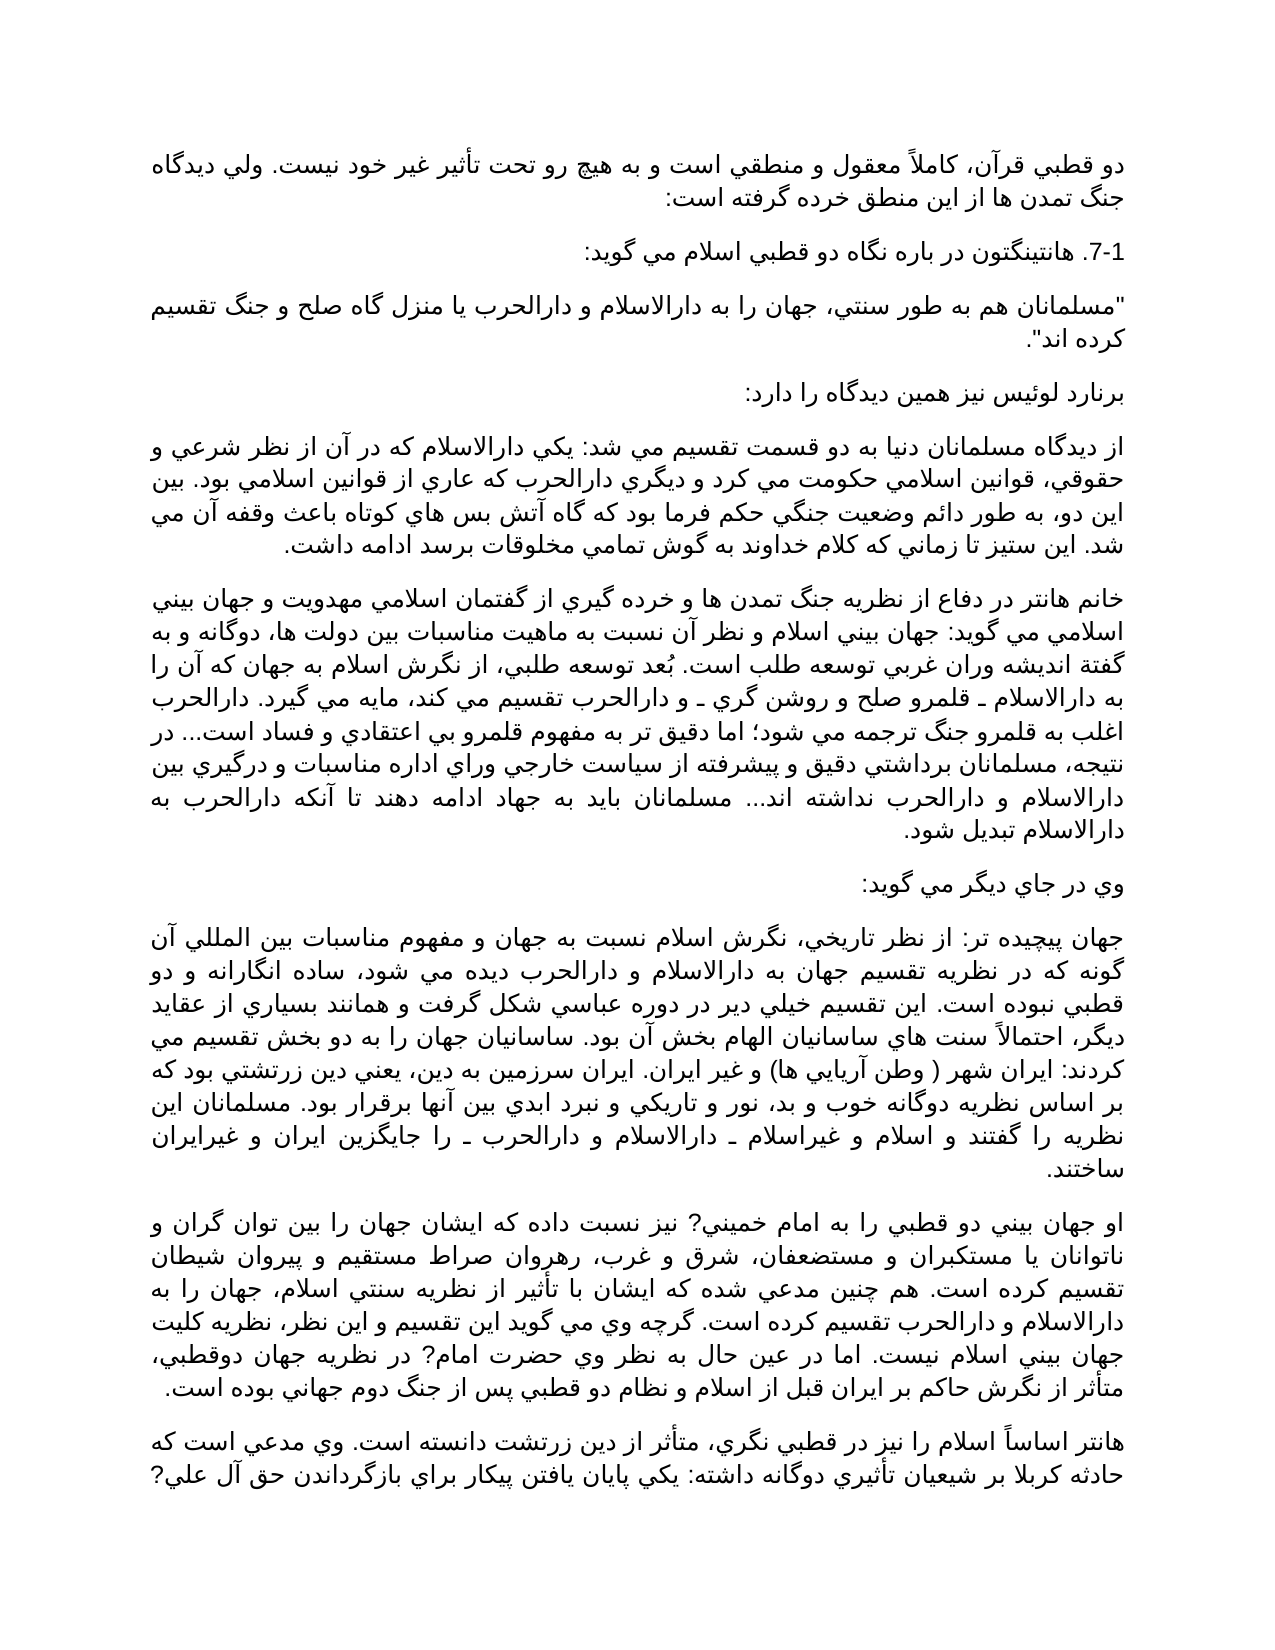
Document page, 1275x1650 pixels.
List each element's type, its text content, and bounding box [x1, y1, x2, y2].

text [150, 150, 1125, 212]
text برنارد لوئيس نيز همين ديدگاه را دارد: [150, 378, 1125, 406]
text "مسلمانان هم به طور سنتي، جهان را به دارالاسلام و دارالحرب يا منزل گاه صلح و جنگ تقسيم کرده اند". [150, 291, 1125, 352]
text خانم هانتر در دفاع از نظريه جنگ تمدن ها و خرده گيري از گفتمان اسلامي مهدويت و جهان بيني اسلامي مي گويد: جهان بيني اسلام و نظر آن نسبت به ماهيت مناسبات بين دولت ها، دوگانه و به گفتة انديشه وران غربي توسعه طلب است. بُعد توسعه طلبي، از نگرش اسلام به جهان که آن را به دارالاسلام ـ قلمرو صلح و روشن گري ـ و دارالحرب تقسيم مي کند، مايه مي گيرد. دارالحرب اغلب به قلمرو جنگ ترجمه مي شود؛ اما دقيق تر به مفهوم قلمرو بي اعتقادي و فساد است... در نتيجه، مسلمانان برداشتي دقيق و پيشرفته از سياست خارجي وراي اداره مناسبات و درگيري بين دارالاسلام و دارالحرب نداشته اند... مسلمانان بايد به جهاد ادامه دهند تا آنکه دارالحرب به دارالاسلام تبديل شود. [150, 584, 1125, 844]
text وي در جاي ديگر مي گويد: [150, 869, 1125, 898]
text از ديدگاه مسلمانان دنيا به دو قسمت تقسيم مي شد: يکي دارالاسلام که در آن از نظر شرعي و حقوقي، قوانين اسلامي حکومت مي کرد و ديگري دارالحرب که عاري از قوانين اسلامي بود. بين اين دو، به طور دائم وضعيت جنگي حکم فرما بود که گاه آتش بس هاي کوتاه باعث وقفه آن مي شد. اين ستيز تا زماني که کلام خداوند به گوش تمامي مخلوقات برسد ادامه داشت. [150, 431, 1125, 559]
text جهان پيچيده تر: از نظر تاريخي، نگرش اسلام نسبت به جهان و مفهوم مناسبات بين المللي آن گونه که در نظريه تقسيم جهان به دارالاسلام و دارالحرب ديده مي شود، ساده انگارانه و دو قطبي نبوده است. اين تقسيم خيلي دير در دوره عباسي شکل گرفت و همانند بسياري از عقايد ديگر، احتمالاً سنت هاي ساسانيان الهام بخش آن بود. ساسانيان جهان را به دو بخش تقسيم مي کردند: ايران شهر ( وطن آريايي ها) و غير ايران. ايران سرزمين به دين، يعني دين زرتشتي بود که بر اساس نظريه دوگانه خوب و بد، نور و تاريکي و نبرد ابدي بين آنها برقرار بود. مسلمانان اين نظريه را گفتند و اسلام و غيراسلام ـ دارالاسلام و دارالحرب ـ را جايگزين ايران و غيرايران ساختند. [150, 923, 1125, 1183]
text 7-1. هانتينگتون در باره نگاه دو قطبي اسلام مي گويد: [150, 237, 1125, 266]
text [150, 1427, 1125, 1489]
text او جهان بيني دو قطبي را به امام خميني? نيز نسبت داده که ايشان جهان را بين توان گران و ناتوانان يا مستکبران و مستضعفان، شرق و غرب، رهروان صراط مستقيم و پيروان شيطان تقسيم کرده است. هم چنين مدعي شده که ايشان با تأثير از نظريه سنتي اسلام، جهان را به دارالاسلام و دارالحرب تقسيم کرده است. گرچه وي مي گويد اين تقسيم و اين نظر، نظريه کليت جهان بيني اسلام نيست. اما در عين حال به نظر وي حضرت امام? در نظريه جهان دوقطبي، متأثر از نگرش حاکم بر ايران قبل از اسلام و نظام دو قطبي پس از جنگ دوم جهاني بوده است. [150, 1208, 1125, 1402]
